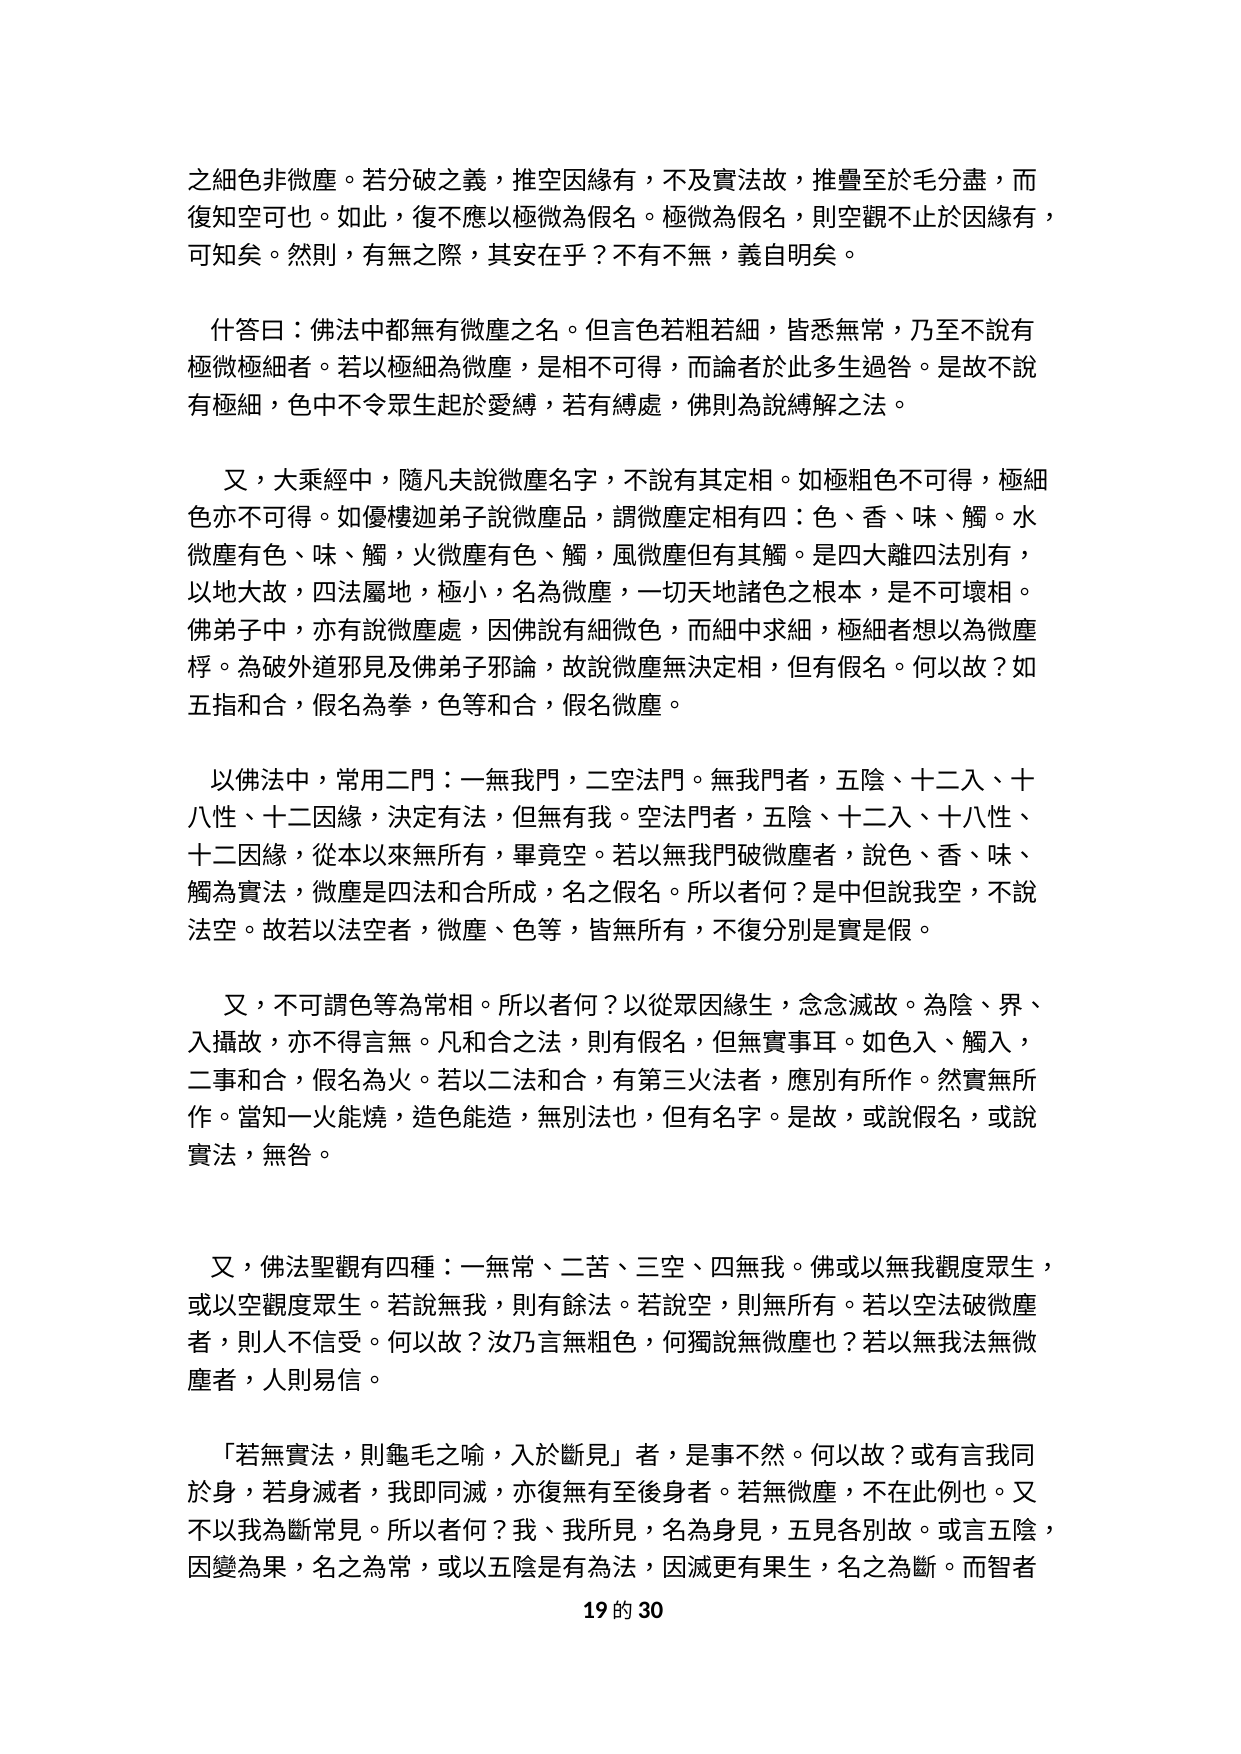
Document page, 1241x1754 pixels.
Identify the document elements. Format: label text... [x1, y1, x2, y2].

text 什答曰：佛法中都無有微塵之名。但言色若粗若細，皆悉無常，乃至不說有極微極細者。若以極細為微塵，是相不可得，而論者於此多生過咎。是故不說有極細，色中不令眾生起於愛縛，若有縛處，佛則為說縛解之法。 [187, 310, 1053, 422]
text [187, 1435, 1053, 1585]
text 又，大乘經中，隨凡夫說微塵名字，不說有其定相。如極粗色不可得，極細色亦不可得。如優樓迦弟子說微塵品，謂微塵定相有四：色、香、味、觸。水微塵有色、味、觸，火微塵有色、觸，風微塵但有其觸。是四大離四法別有，以地大故，四法屬地，極小，名為微塵，一切天地諸色之根本，是不可壞相。佛弟子中，亦有說微塵處，因佛說有細微色，而細中求細，極細者想以為微塵桴。為破外道邪見及佛弟子邪論，故說微塵無決定相，但有假名。何以故？如五指和合，假名為拳，色等和合，假名微塵。 [187, 460, 1053, 722]
text 又，佛法聖觀有四種：一無常、二苦、三空、四無我。佛或以無我觀度眾生，或以空觀度眾生。若說無我，則有餘法。若說空，則無所有。若以空法破微塵者，則人不信受。何以故？汝乃言無粗色，何獨說無微塵也？若以無我法無微塵者，人則易信。 [187, 1247, 1053, 1397]
text 又，不可謂色等為常相。所以者何？以從眾因緣生，念念滅故。為陰、界、入攝故，亦不得言無。凡和合之法，則有假名，但無實事耳。如色入、觸入，二事和合，假名為火。若以二法和合，有第三火法者，應別有所作。然實無所作。當知一火能燒，造色能造，無別法也，但有名字。是故，或說假名，或說實法，無咎。 [187, 985, 1053, 1172]
text 以佛法中，常用二門：一無我門，二空法門。無我門者，五陰、十二入、十八性、十二因緣，決定有法，但無有我。空法門者，五陰、十二入、十八性、十二因緣，從本以來無所有，畢竟空。若以無我門破微塵者，說色、香、味、觸為實法，微塵是四法和合所成，名之假名。所以者何？是中但說我空，不說法空。故若以法空者，微塵、色等，皆無所有，不復分別是實是假。 [187, 760, 1053, 947]
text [187, 160, 1053, 272]
